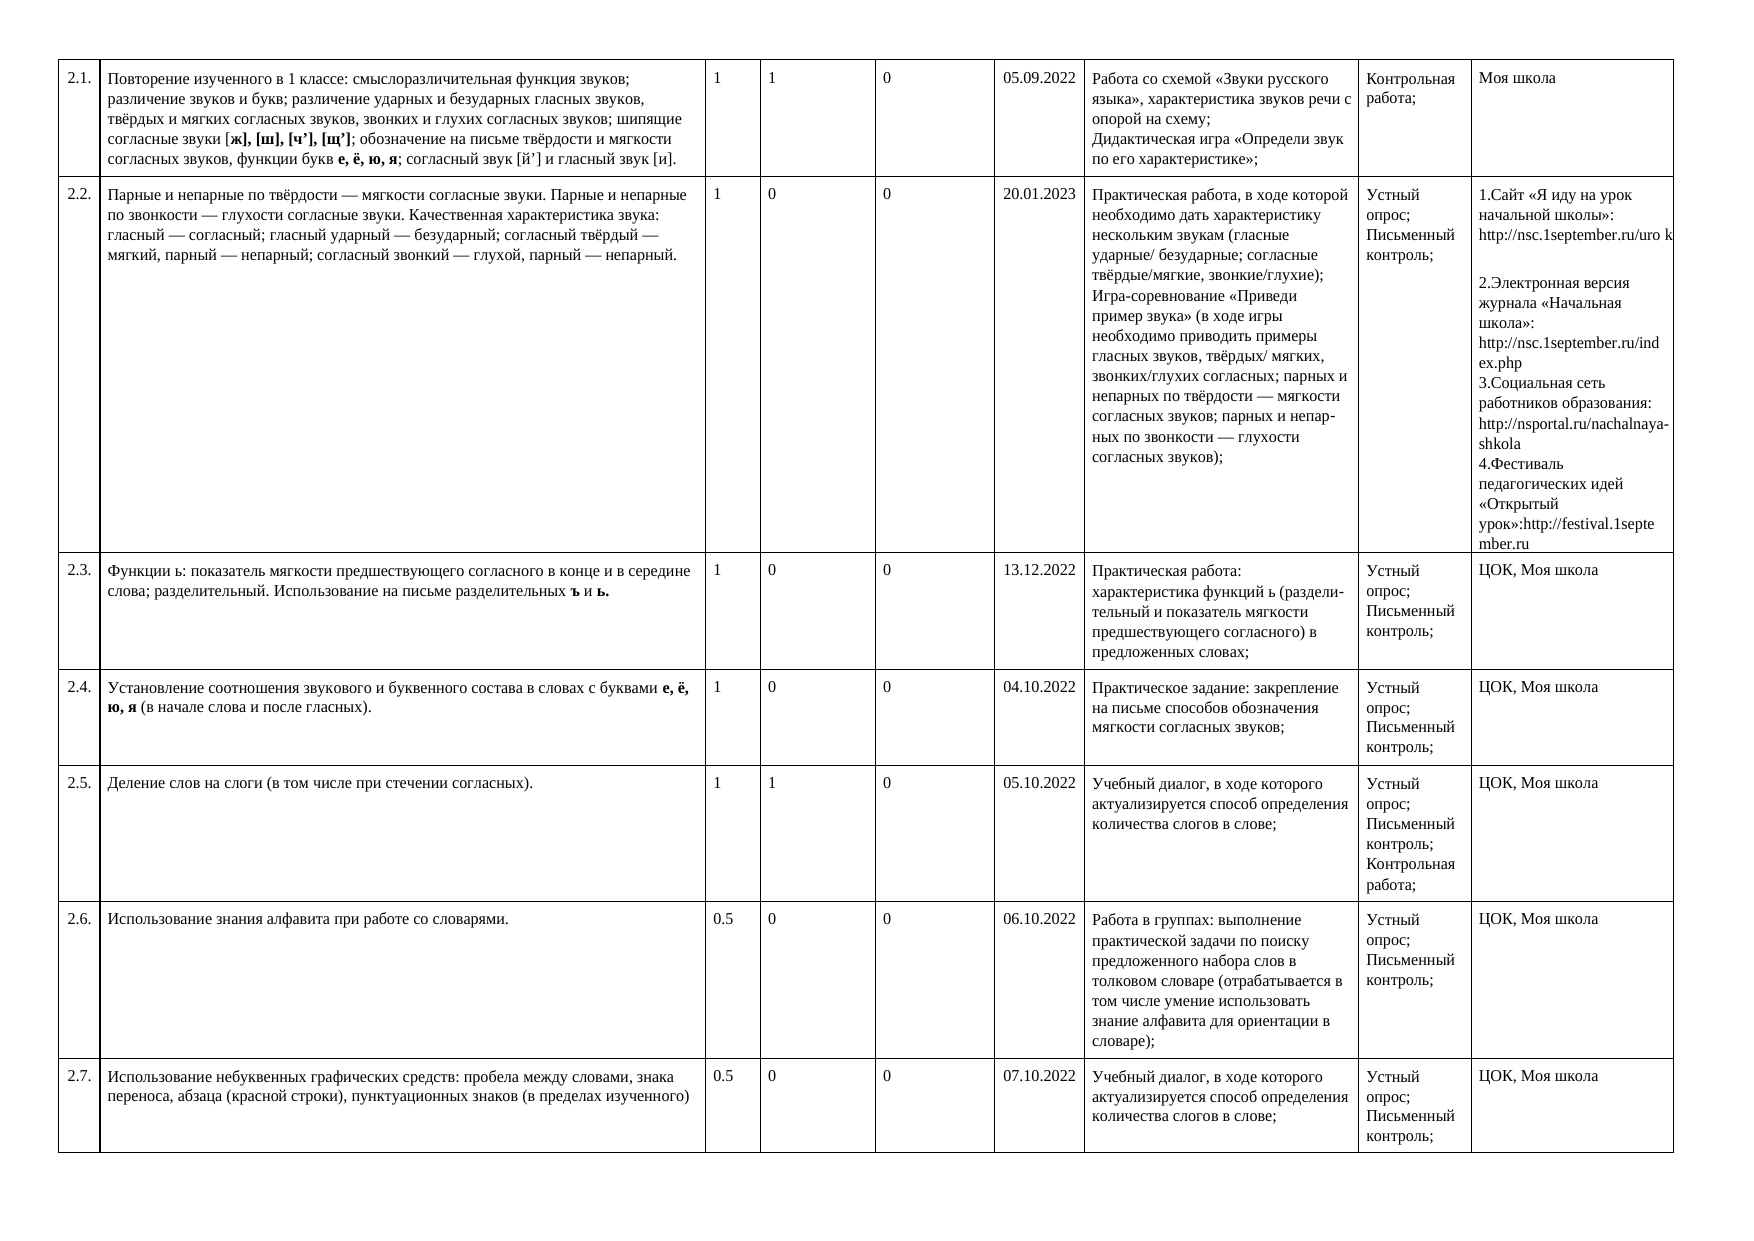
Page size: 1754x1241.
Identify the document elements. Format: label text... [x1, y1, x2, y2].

table_cell Устный опрос; Письменный контроль; [1359, 177, 1471, 552]
table_cell Устный опрос; Письменный контроль; [1359, 670, 1471, 765]
table_cell Устный опрос; Письменный контроль; [1359, 902, 1471, 1057]
table_cell 1 [706, 766, 760, 901]
table_cell Устный опрос; Письменный контроль; Контрольная работа; [1359, 766, 1471, 901]
table_cell 0 [761, 670, 875, 765]
table_cell Функции ь: показатель мягкости предшествующего согласного в конце и в середине слова; разделительный. Использование на письме разделительных ъ и ь. [101, 553, 705, 668]
table_cell 1 [761, 766, 875, 901]
table_cell 1 [706, 553, 760, 668]
table_cell 0 [761, 553, 875, 668]
table_cell 0 [876, 766, 994, 901]
table_cell 2.2. [59, 177, 99, 552]
table_cell 0 [761, 177, 875, 552]
table_cell 0 [761, 902, 875, 1057]
table_cell ЦОК, Моя школа [1472, 1059, 1673, 1152]
table_cell 1 [706, 670, 760, 765]
table_header 1 [761, 60, 875, 176]
table_cell 1 [706, 177, 760, 552]
table_cell Учебный диалог, в ходе которого актуализируется способ определения количества слогов в слове; [1085, 766, 1358, 901]
table_cell 0 [876, 553, 994, 668]
table_cell 0.5 [706, 1059, 760, 1152]
table_cell Использование знания алфавита при работе со словарями. [101, 902, 705, 1057]
table_cell Деление слов на слоги (в том числе при стечении согласных). [101, 766, 705, 901]
table_header 1 [706, 60, 760, 176]
table_cell 0 [876, 902, 994, 1057]
table_cell 0.5 [706, 902, 760, 1057]
table_cell 1.Сайт «Я иду на урок начальной школы»: http://nsc.1september.ru/uro k 2.Электронная версия журнала «Начальная школа»: http://nsc.1september.ru/ind ex.php 3.Социальная сеть работников образования: http://nsportal.ru/nachalnaya-shkola 4.Фестиваль педагогических идей «Открытый урок»:http://festival.1septe mber.ru [1472, 177, 1673, 552]
table_cell 2.4. [59, 670, 99, 765]
table_cell Устный опрос; Письменный контроль; [1359, 553, 1471, 668]
table_cell Практическая работа: характеристика функций ь (раздели​‐тельный и показатель мягкости предшествующего согласно​го) в предложенных словах; [1085, 553, 1358, 668]
table_cell Практическое зада​ние: закрепление на письме способов обозначения мягкости согласных звуков; [1085, 670, 1358, 765]
table_cell ЦОК, Моя школа [1472, 766, 1673, 901]
table_cell Устный опрос; Письменный контроль; [1359, 1059, 1471, 1152]
table_cell 13.12.2022 [995, 553, 1084, 668]
table_cell 04.10.2022 [995, 670, 1084, 765]
table_cell ЦОК, Моя школа [1472, 553, 1673, 668]
table_header 2.1. [59, 60, 99, 176]
table_cell 0 [876, 177, 994, 552]
table_cell 2.3. [59, 553, 99, 668]
table_cell 06.10.2022 [995, 902, 1084, 1057]
table_cell ЦОК, Моя школа [1472, 670, 1673, 765]
table_header Работа со схемой «Звуки русского языка», характеристика звуков речи с опорой на схему; Дидактическая игра «Определи звук по его характеристике»; [1085, 60, 1358, 176]
table_header Контрольная работа; [1359, 60, 1471, 176]
table_cell Парные и непарные по твёрдости — мягкости согласные звуки. Парные и непарные по звонкости — глухости согласные звуки. Качественная характеристика звука: гласный — согласный; гласный ударный — безударный; согласный твёрдый —мягкий, парный — непарный; согласный звонкий — глухой, парный — непарный. [101, 177, 705, 552]
table_cell Использование небуквенных графических средств: пробела между словами, знака переноса, абзаца (красной строки), пунктуационных знаков (в пределах изученного) [101, 1059, 705, 1152]
table_cell Практическая работа, в ходе которой необходимо дать характеристику нескольким звукам (гласные ударные/ безударные; согласные твёрдые/мягкие, звонкие/глухие); Игра-​соревнование «Приведи пример звука» (в ходе игры необходимо приводить примеры гласных звуков, твёрдых/ мягких, звонких/глухих согласных; парных и непарных по твёрдости — мягкости согласных звуков; парных и непар​‐ных по звонкости — глухости согласных звуков); [1085, 177, 1358, 552]
table_cell Установление соотношения звукового и буквенного состава в словах с буквами е, ё, ю, я (в начале слова и после гласных). [101, 670, 705, 765]
table_cell 0 [876, 670, 994, 765]
table_cell 05.10.2022 [995, 766, 1084, 901]
table_cell 20.01.2023 [995, 177, 1084, 552]
table_header Моя школа [1472, 60, 1673, 176]
table_cell ЦОК, Моя школа [1472, 902, 1673, 1057]
table_cell Работа в группах: выполнение практической задачи по поиску предложенного набора слов в толковом словаре (отрабатывается в том числе умение использовать знание алфавита для ориентации в словаре); [1085, 902, 1358, 1057]
table_cell 07.10.2022 [995, 1059, 1084, 1152]
table_cell 2.5. [59, 766, 99, 901]
table_cell 0 [761, 1059, 875, 1152]
table_cell 2.6. [59, 902, 99, 1057]
table_header 0 [876, 60, 994, 176]
table_cell Учебный диалог, в ходе которого актуализируется способ определения количества слогов в слове; [1085, 1059, 1358, 1152]
table_cell 0 [876, 1059, 994, 1152]
table_header 05.09.2022 [995, 60, 1084, 176]
table_cell 2.7. [59, 1059, 99, 1152]
table_header Повторение изученного в 1 классе: смыслоразличительная функция звуков; различение звуков и букв; различение ударных и безударных гласных звуков, твёрдых и мягких согласных звуков, звонких и глухих согласных звуков; шипящие согласные звуки [ж], [ш], [ч’], [щ’]; обозначение на письме твёрдости и мягкости согласных звуков, функции букв е, ё, ю, я; согласный звук [й’] и гласный звук [и]. [101, 60, 705, 176]
